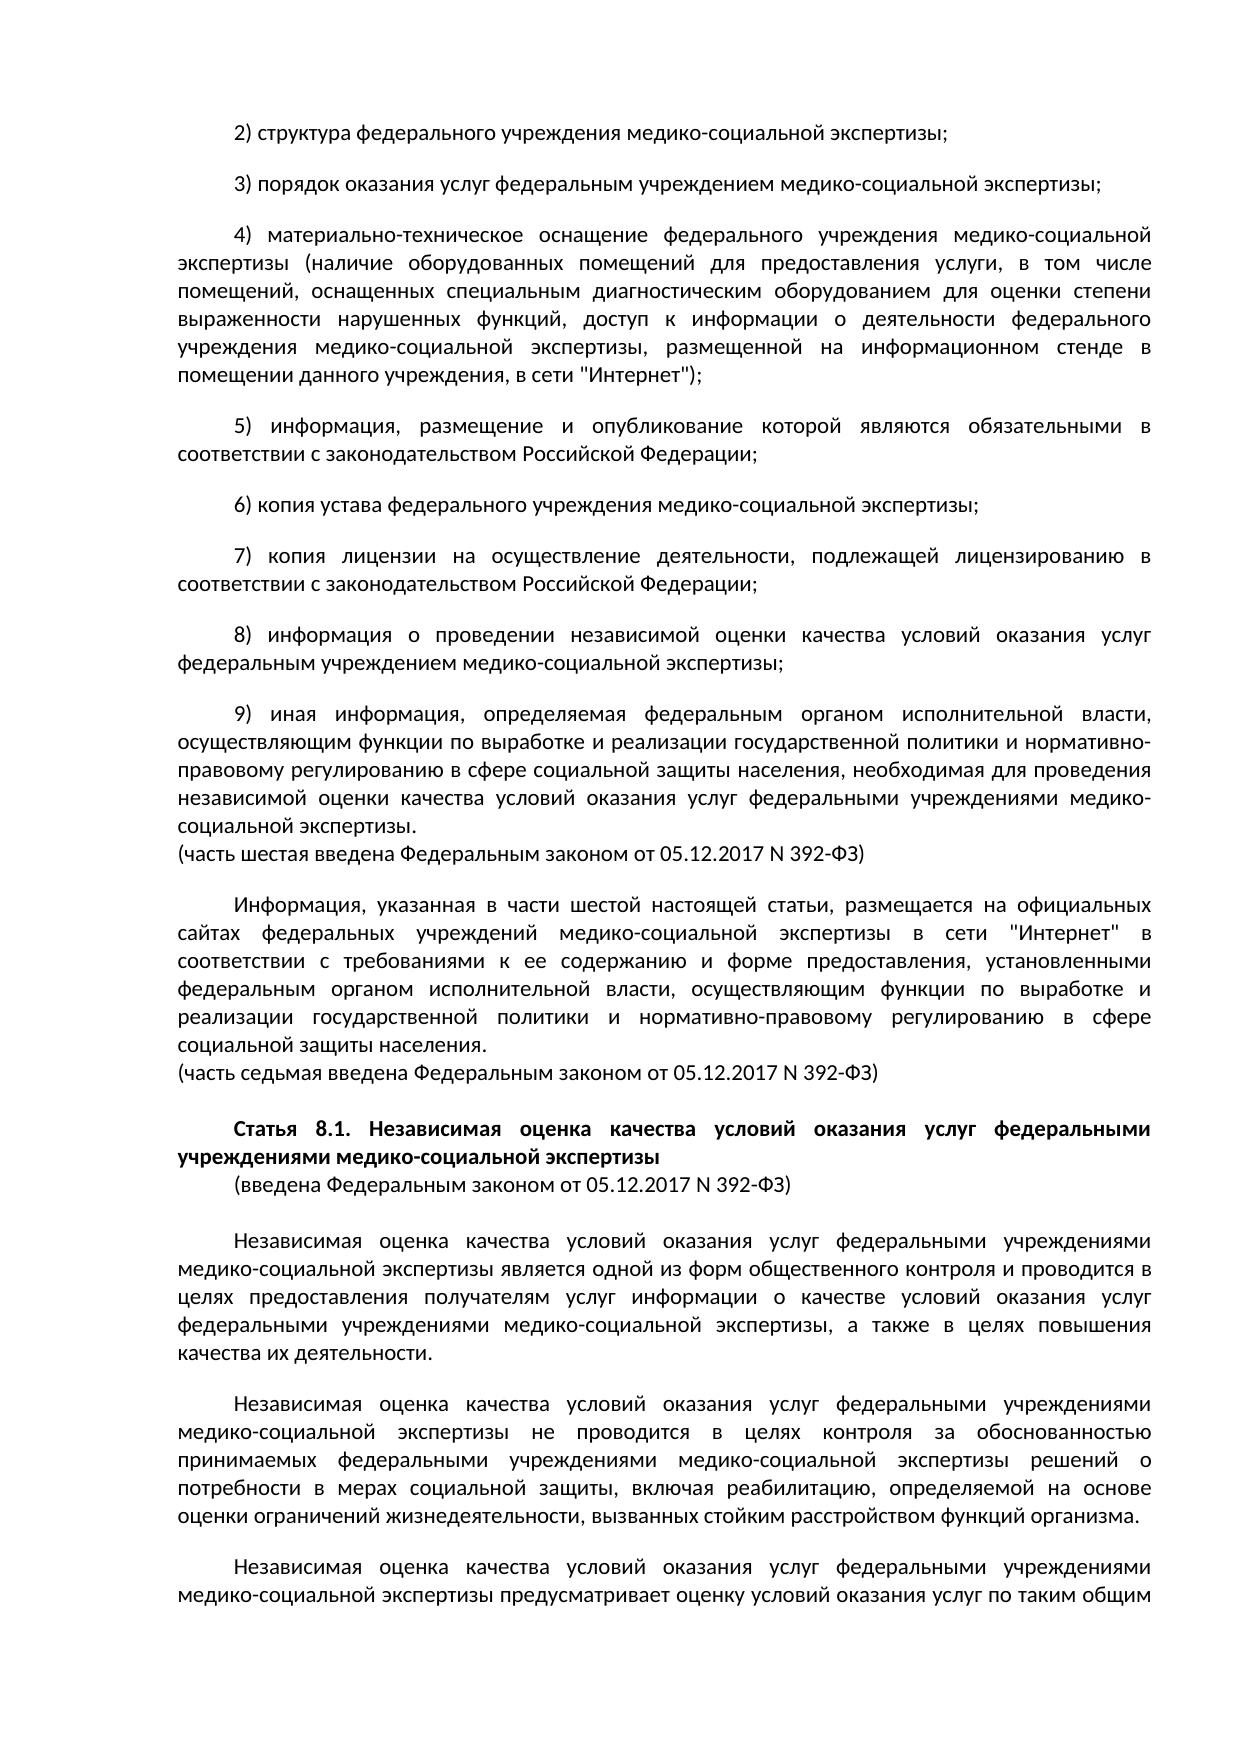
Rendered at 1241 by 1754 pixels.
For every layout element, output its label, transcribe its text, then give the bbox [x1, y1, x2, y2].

text Независимая оценка качества условий оказания услуг федеральными учреждениями медико-социальной экспертизы не проводится в целях контроля за обоснованностью принимаемых федеральными учреждениями медико-социальной экспертизы решений о потребности в мерах социальной защиты, включая реабилитацию, определяемой на основе оценки ограничений жизнедеятельности, вызванных стойким расстройством функций организма. [177, 1389, 1152, 1529]
text (часть седьмая введена Федеральным законом от 05.12.2017 N 392-ФЗ) [177, 1058, 1152, 1086]
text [177, 1552, 1152, 1608]
title Статья 8.1. Независимая оценка качества условий оказания услуг федеральными учреждениями медико-социальной экспертизы [177, 1114, 1152, 1170]
text (введена Федеральным законом от 05.12.2017 N 392-ФЗ) [177, 1170, 1152, 1198]
text 5) информация, размещение и опубликование которой являются обязательными в соответствии с законодательством Российской Федерации; [177, 411, 1152, 467]
text 7) копия лицензии на осуществление деятельности, подлежащей лицензированию в соответствии с законодательством Российской Федерации; [177, 541, 1152, 597]
text 2) структура федерального учреждения медико-социальной экспертизы; [177, 118, 1152, 146]
text 9) иная информация, определяемая федеральным органом исполнительной власти, осуществляющим функции по выработке и реализации государственной политики и нормативно-правовому регулированию в сфере социальной защиты населения, необходимая для проведения независимой оценки качества условий оказания услуг федеральными учреждениями медико-социальной экспертизы. [177, 699, 1152, 839]
text Информация, указанная в части шестой настоящей статьи, размещается на официальных сайтах федеральных учреждений медико-социальной экспертизы в сети "Интернет" в соответствии с требованиями к ее содержанию и форме предоставления, установленными федеральным органом исполнительной власти, осуществляющим функции по выработке и реализации государственной политики и нормативно-правовому регулированию в сфере социальной защиты населения. [177, 890, 1152, 1058]
text Независимая оценка качества условий оказания услуг федеральными учреждениями медико-социальной экспертизы является одной из форм общественного контроля и проводится в целях предоставления получателям услуг информации о качестве условий оказания услуг федеральными учреждениями медико-социальной экспертизы, а также в целях повышения качества их деятельности. [177, 1226, 1152, 1366]
text (часть шестая введена Федеральным законом от 05.12.2017 N 392-ФЗ) [177, 839, 1152, 867]
text 4) материально-техническое оснащение федерального учреждения медико-социальной экспертизы (наличие оборудованных помещений для предоставления услуги, в том числе помещений, оснащенных специальным диагностическим оборудованием для оценки степени выраженности нарушенных функций, доступ к информации о деятельности федерального учреждения медико-социальной экспертизы, размещенной на информационном стенде в помещении данного учреждения, в сети "Интернет"); [177, 220, 1152, 388]
text 6) копия устава федерального учреждения медико-социальной экспертизы; [177, 490, 1152, 518]
text 3) порядок оказания услуг федеральным учреждением медико-социальной экспертизы; [177, 169, 1152, 197]
text 8) информация о проведении независимой оценки качества условий оказания услуг федеральным учреждением медико-социальной экспертизы; [177, 620, 1152, 676]
